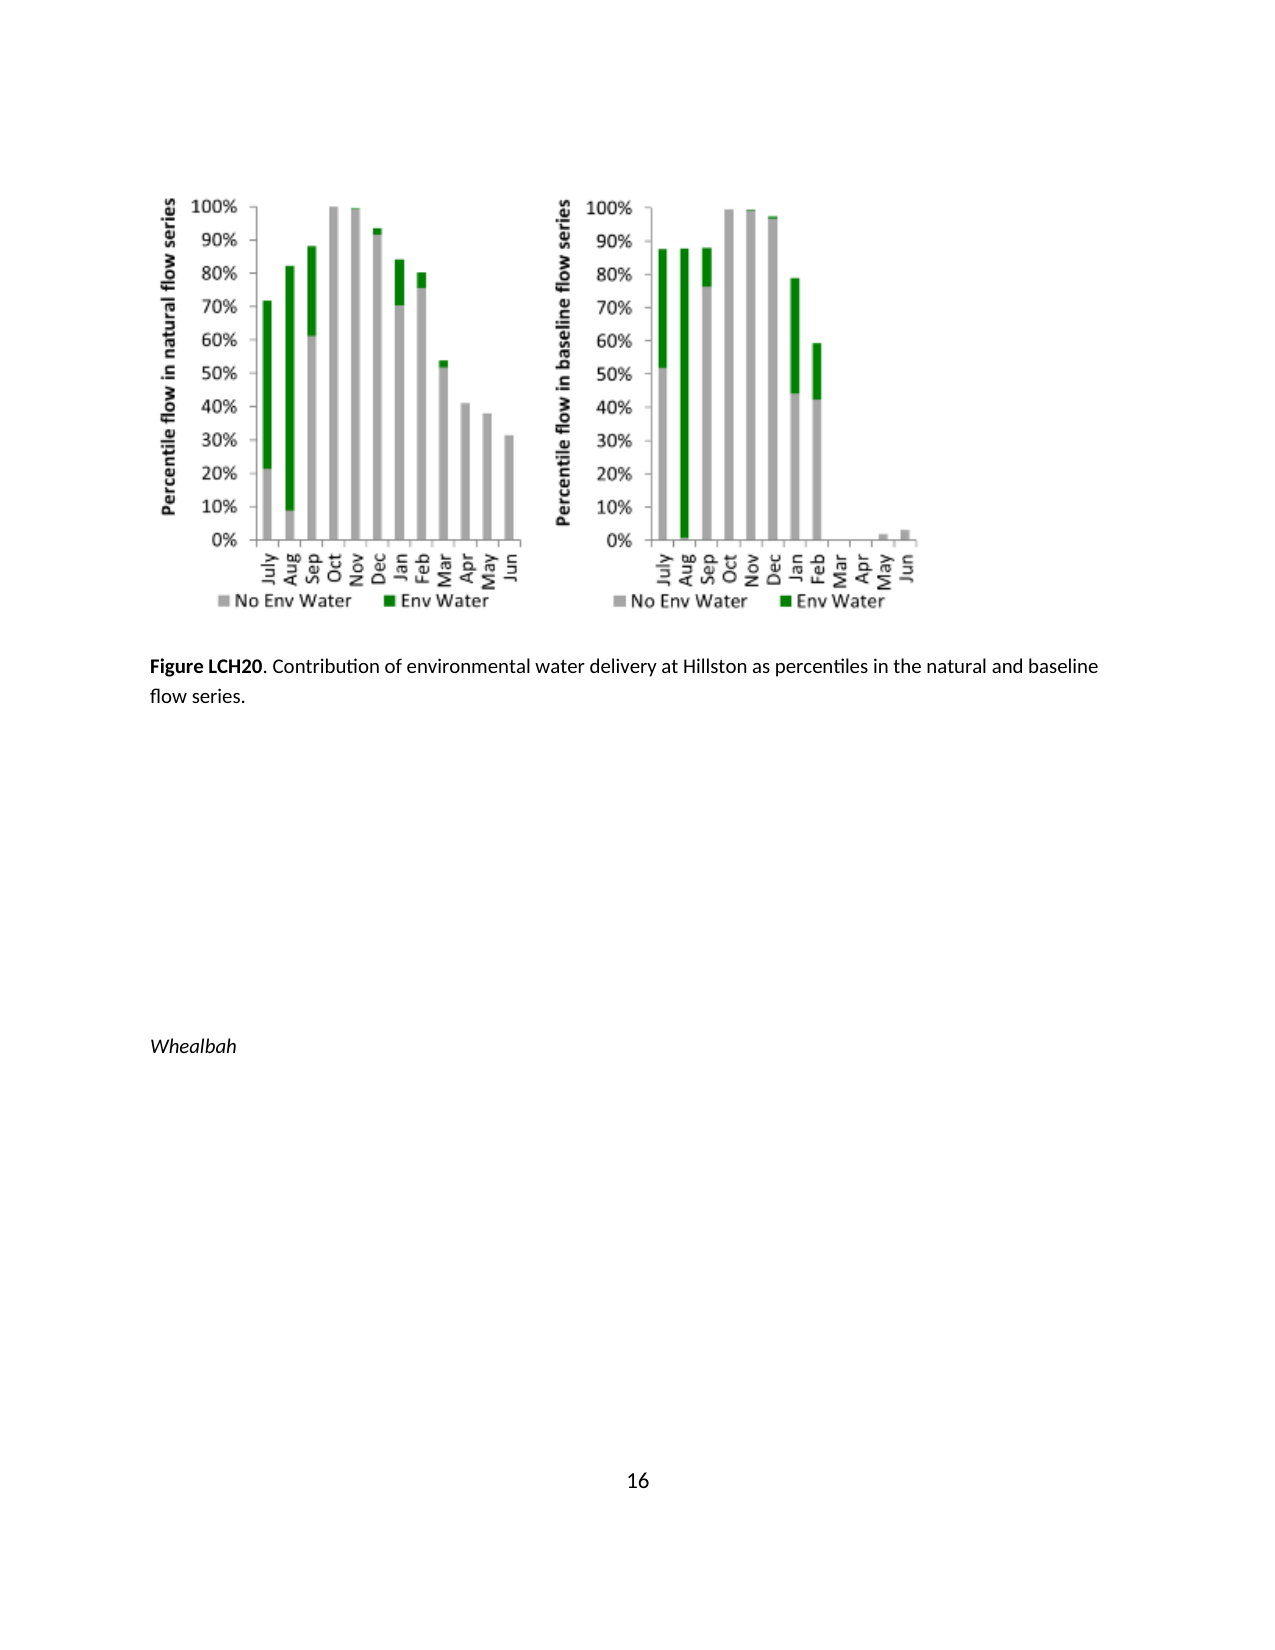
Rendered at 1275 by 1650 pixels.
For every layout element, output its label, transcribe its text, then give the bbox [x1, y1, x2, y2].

text Figure LCH20. Contribution of environmental water delivery at Hillston as percentiles in the natural and baseline flow series. [150, 654, 1125, 708]
text Whealbah [150, 1033, 1125, 1058]
picture [150, 159, 940, 629]
